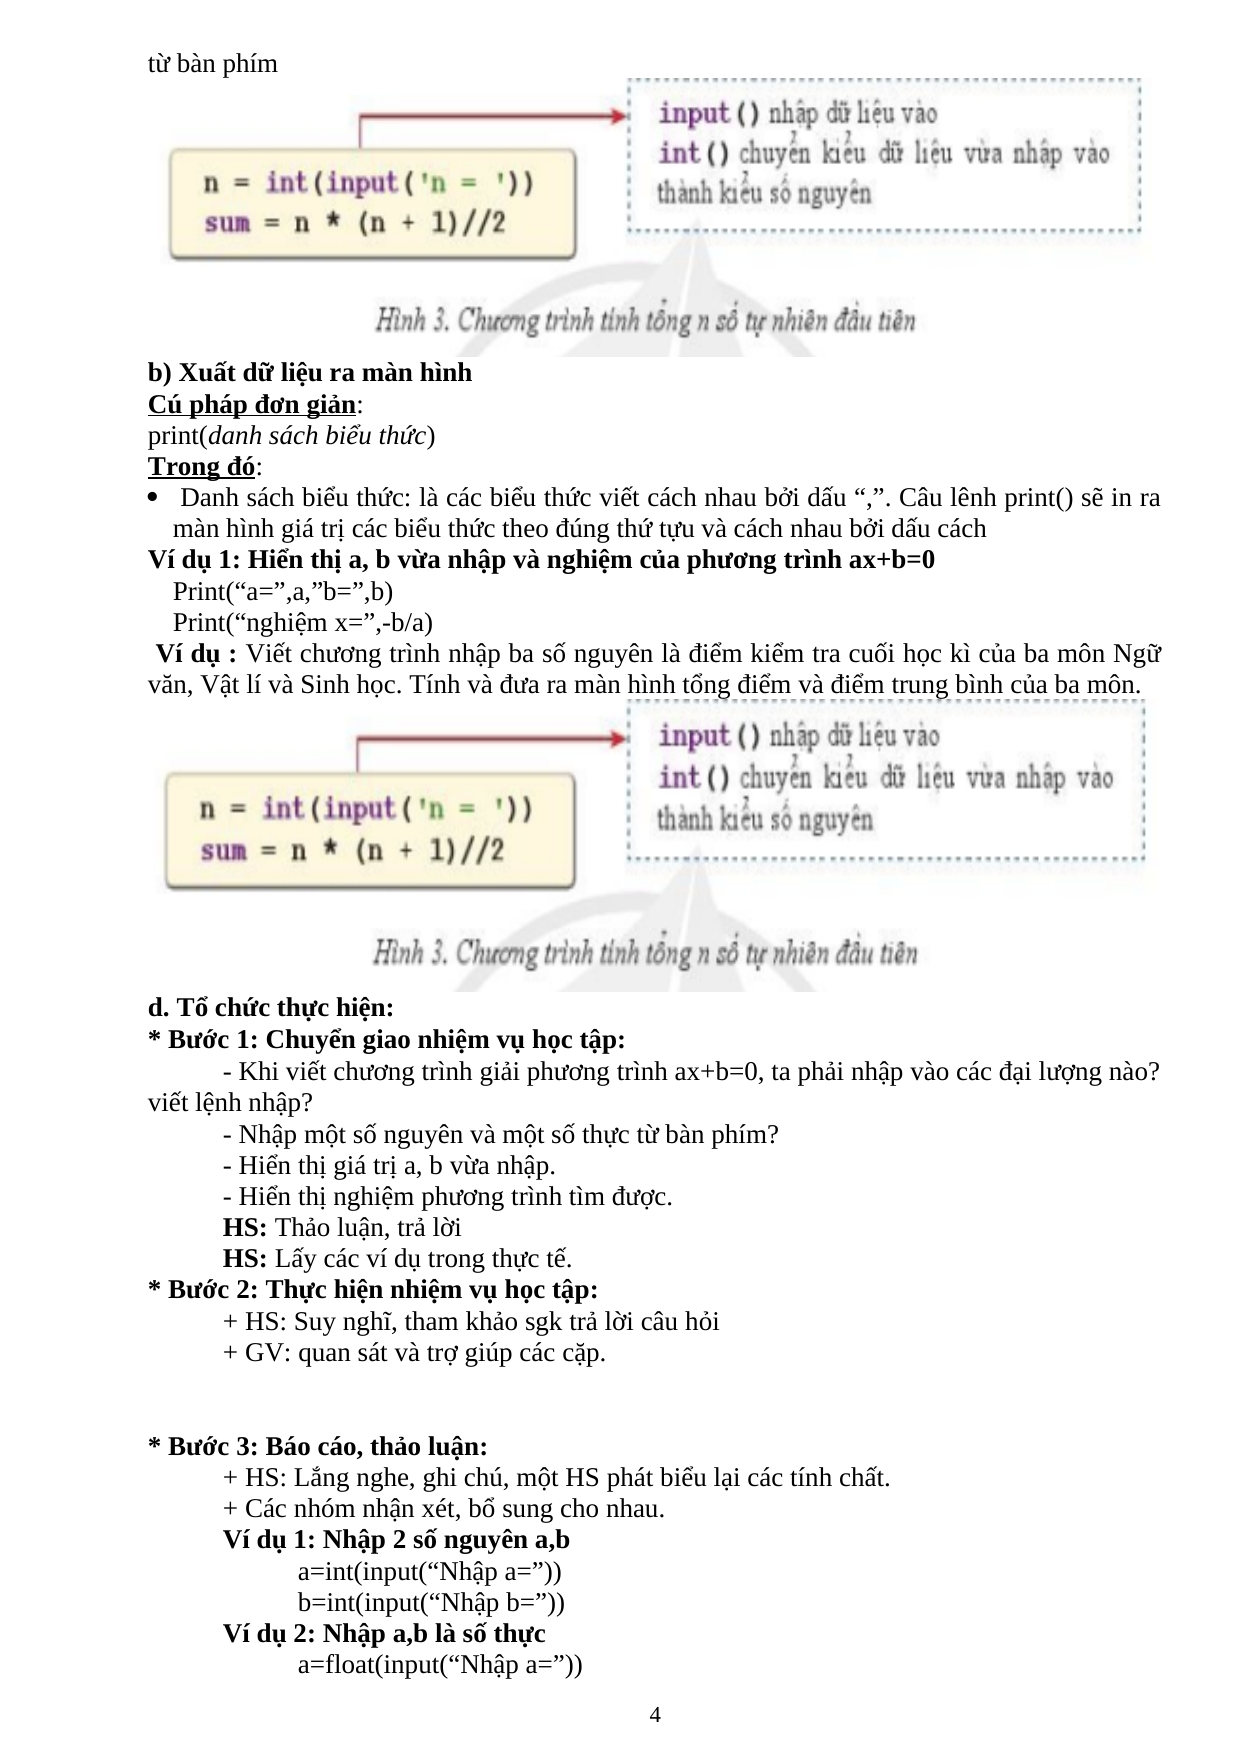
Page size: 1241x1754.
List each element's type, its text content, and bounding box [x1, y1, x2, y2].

picture [152, 699, 1158, 992]
text ‌ +‌ ‌HS:‌ ‌Suy‌ ‌nghĩ,‌ ‌tham‌ ‌khảo‌ ‌sgk‌ ‌trả‌ ‌lời‌ ‌câu‌ ‌hỏi‌ ‌ [148, 1305, 1162, 1337]
text Print(“a=”,a,”b=”,b) [173, 575, 1162, 606]
text Ví dụ 1: Hiển thị a, b vừa nhập và nghiệm của phương trình ax+b=0 [148, 543, 1162, 575]
text - Hiển thị giá trị a, b vừa nhập. [148, 1149, 1162, 1180]
text HS: Thảo luận, trả lời [148, 1211, 1162, 1242]
text *‌ ‌Bước‌ ‌1:‌ ‌Chuyển‌ ‌giao‌ ‌nhiệm‌ ‌vụ học tập:‌ ‌ [148, 1023, 1162, 1054]
text Trong đó: [148, 450, 1162, 481]
text - Hiển thị nghiệm phương trình tìm được. [148, 1180, 1162, 1211]
picture [157, 78, 1153, 357]
text b=int(input(“Nhập b=”)) [223, 1586, 1162, 1617]
text +‌ ‌HS:‌ ‌Lắng‌ ‌nghe,‌ ‌ghi‌ ‌chú,‌ ‌một‌ ‌HS‌ ‌phát‌ ‌biểu‌ ‌lại‌ ‌các‌ ‌tính‌ ‌chất.‌ ‌ ‌ [148, 1461, 1162, 1492]
text d. Tổ chức thực hiện: [148, 991, 1141, 1023]
text a=float(input(“Nhập a=”)) [223, 1648, 1162, 1679]
text Ví dụ 2: Nhập a,b là số thực [148, 1617, 1162, 1648]
text a=int(input(“Nhập a=”)) [223, 1554, 1162, 1586]
text Print(“nghiệm x=”,-b/a) [173, 606, 1162, 637]
text +‌ ‌GV:‌ ‌quan‌ ‌sát‌ ‌và‌ ‌trợ‌ ‌giúp‌ ‌các‌ ‌cặp.‌ ‌ ‌ [148, 1337, 1162, 1368]
text Ví dụ 1: Nhập 2 số nguyên a,b [148, 1523, 1162, 1554]
list Danh sách biểu thức: là các biểu thức viết cách nhau bởi dấu “,”. Câu lênh print() sẽ in ra màn hình giá trị các biểu thức theo đúng thứ tựu và cách nhau bởi dấu cách [148, 481, 1162, 543]
text Cú pháp đơn giản: [148, 388, 1162, 419]
text +‌ ‌Các‌ ‌nhóm‌ ‌nhận‌ ‌xét,‌ ‌bổ‌ ‌sung‌ ‌cho‌ ‌nhau.‌ ‌ ‌ [148, 1492, 1162, 1523]
text - Nhập một số nguyên và một số thực từ bàn phím? [148, 1118, 1162, 1149]
text print(danh sách biểu thức) [148, 419, 1162, 450]
text - Khi viết chương trình giải phương trình ax+b=0, ta phải nhập vào các đại lượng nào? viết lệnh nhập? [148, 1055, 1162, 1118]
text Ví dụ : Viết chương trình nhập ba số nguyên là điểm kiểm tra cuối học kì của ba môn Ngữ văn, Vật lí và Sinh học. Tính và đưa ra màn hình tổng điểm và điểm trung bình của ba môn. [148, 637, 1162, 699]
text b) Xuất dữ liệu ra màn hình [148, 357, 1162, 388]
text HS: Lấy các ví dụ trong thực tế. [148, 1242, 1162, 1273]
text *‌ ‌Bước‌ ‌3:‌ ‌Báo‌ ‌cáo, thảo‌ ‌luận:‌ [148, 1430, 1162, 1461]
text *‌ ‌Bước‌ ‌2:‌ ‌Thực‌ ‌hiện‌ ‌nhiệm‌ ‌vụ học tập:‌ ‌ ‌ [148, 1273, 1162, 1304]
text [148, 47, 1162, 78]
